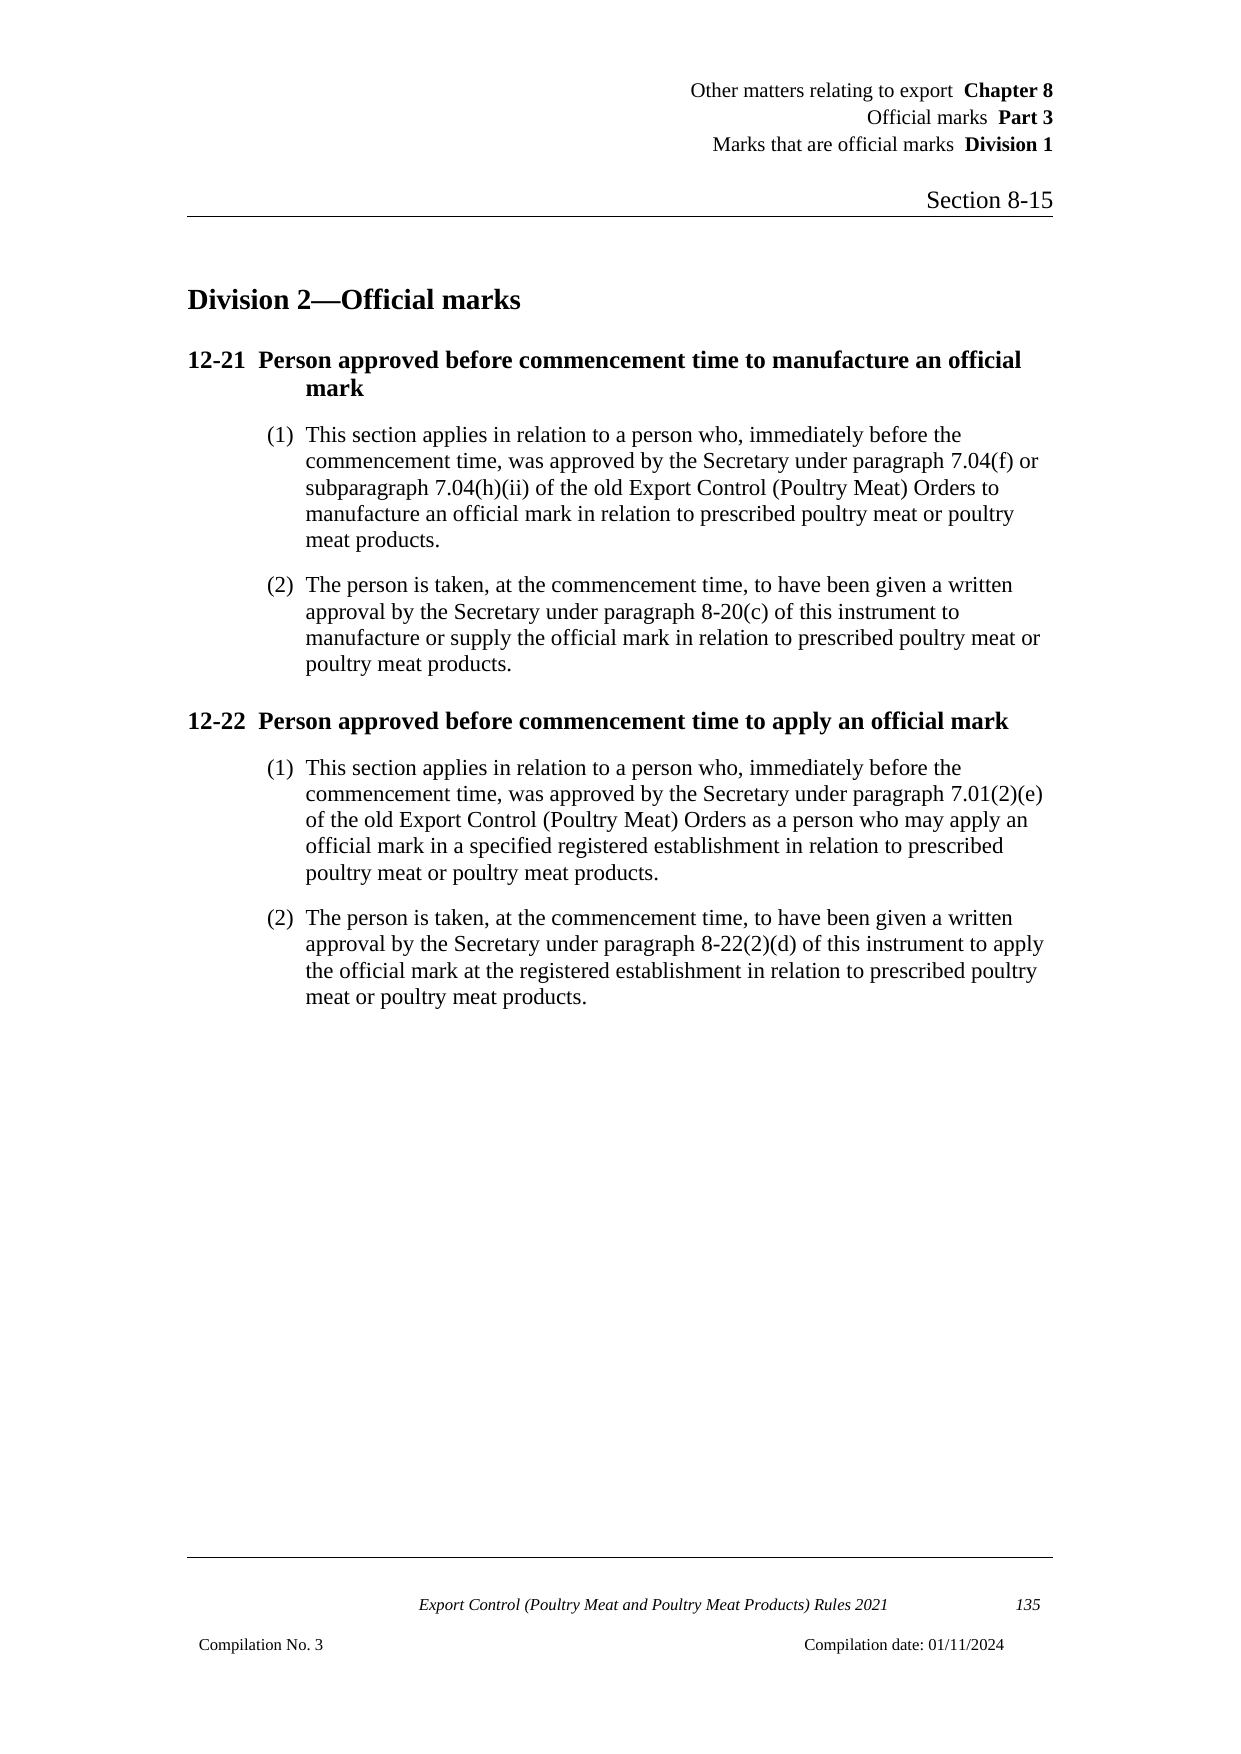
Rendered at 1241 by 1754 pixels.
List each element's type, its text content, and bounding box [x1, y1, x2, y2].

text (1) This section applies in relation to a person who, immediately before the commencement time, was approved by the Secretary under paragraph 7.04(f) or subparagraph 7.04(h)(ii) of the old Export Control (Poultry Meat) Orders to manufacture an official mark in relation to prescribed poultry meat or poultry meat products. [187, 421, 1053, 553]
text (1) This section applies in relation to a person who, immediately before the commencement time, was approved by the Secretary under paragraph 7.01(2)(e) of the old Export Control (Poultry Meat) Orders as a person who may apply an official mark in a specified registered establishment in relation to prescribed poultry meat or poultry meat products. [187, 753, 1053, 885]
text 12-21 Person approved before commencement time to manufacture an official mark [187, 345, 1053, 402]
text (2) The person is taken, at the commencement time, to have been given a written approval by the Secretary under paragraph 8-22(2)(d) of this instrument to apply the official mark at the registered establishment in relation to prescribed poultry meat or poultry meat products. [187, 904, 1053, 1009]
text Division 2—Official marks [187, 282, 1053, 316]
text (2) The person is taken, at the commencement time, to have been given a written approval by the Secretary under paragraph 8-20(c) of this instrument to manufacture or supply the official mark in relation to prescribed poultry meat or poultry meat products. [187, 571, 1053, 677]
text 12-22 Person approved before commencement time to apply an official mark [187, 706, 1053, 735]
